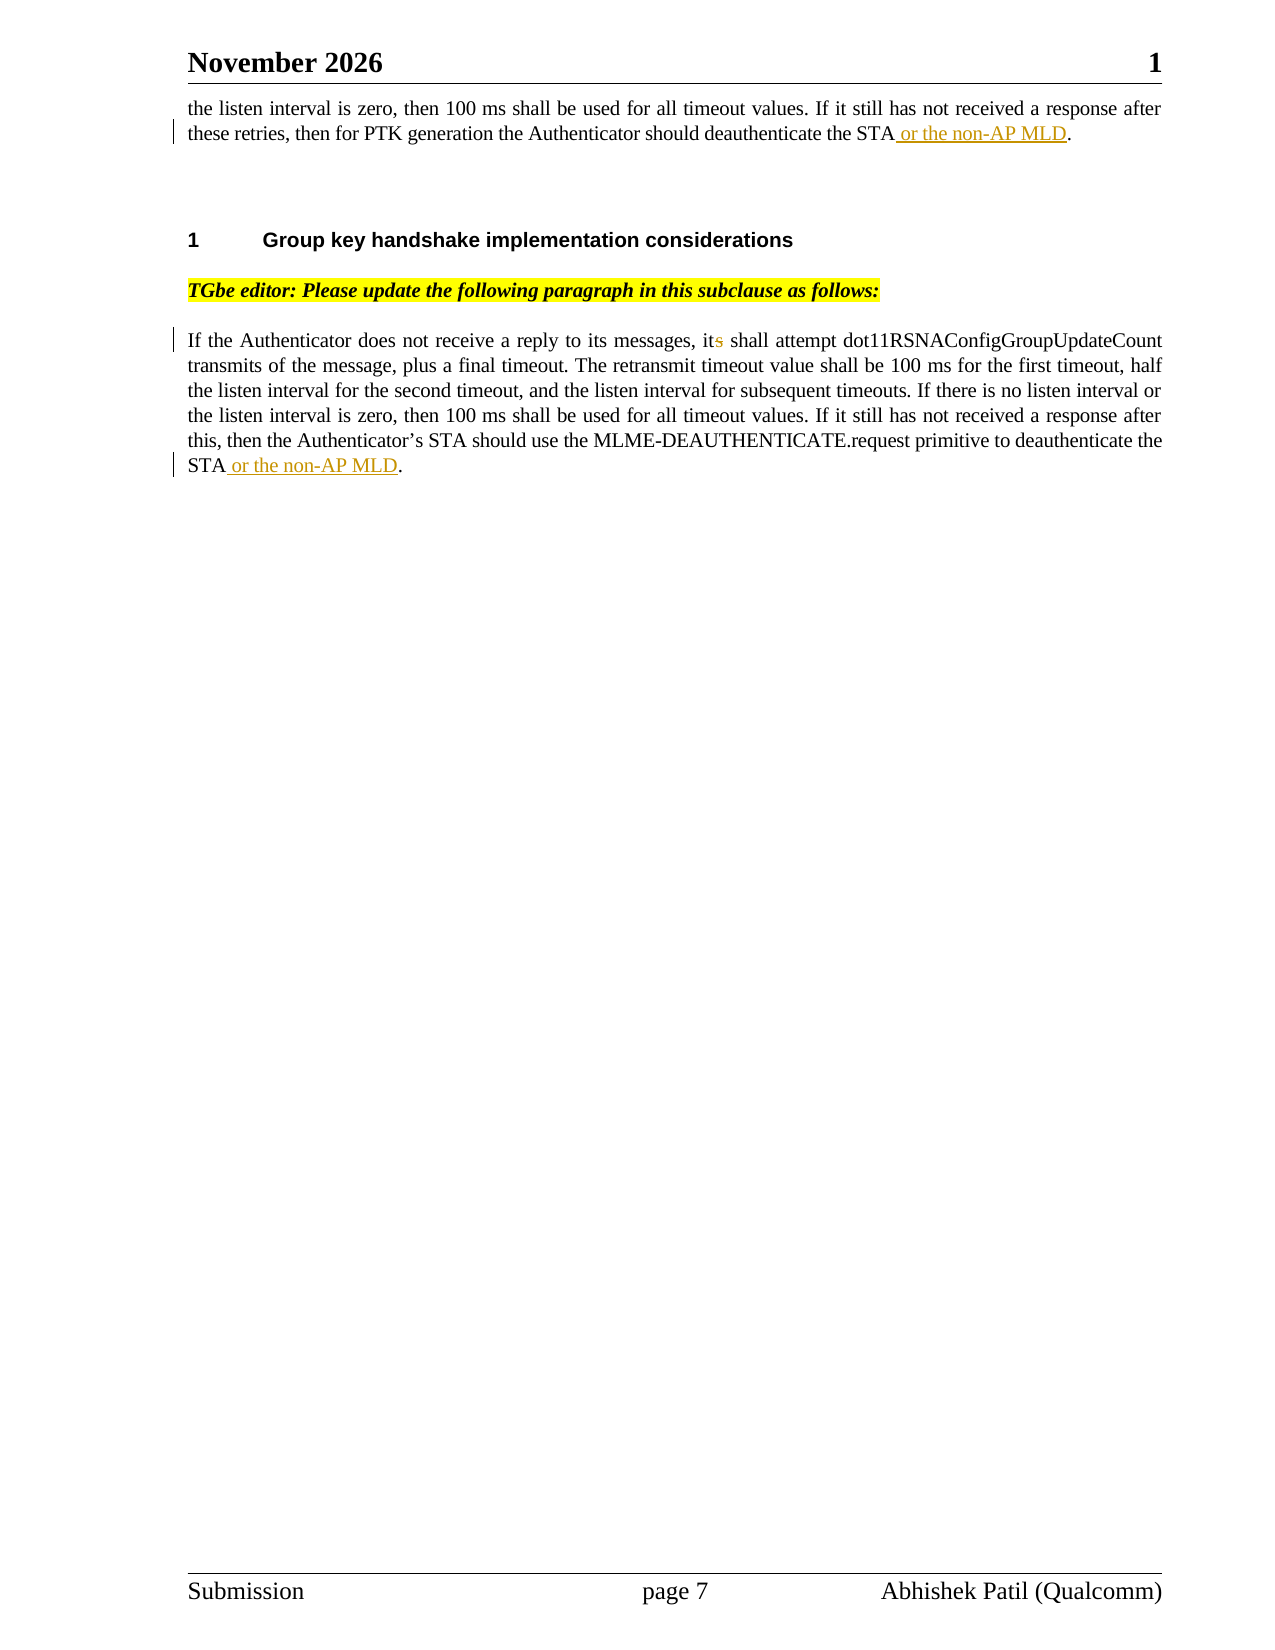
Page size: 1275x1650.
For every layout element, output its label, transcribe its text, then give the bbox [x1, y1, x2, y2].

text If the Authenticator does not receive a reply to its messages, it shall attempt dot11RSNAConfigGroupUpdateCount transmits of the message, plus a final timeout. The retransmit timeout value shall be 100 ms for the first timeout, half the listen interval for the second timeout, and the listen interval for subsequent timeouts. If there is no listen interval or the listen interval is zero, then 100 ms shall be used for all timeout values. If it still has not received a response after this, then the Authenticator’s STA should use the MLME-DEAUTHENTICATE.request primitive to deauthenticate the STA. [187, 327, 1162, 477]
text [187, 94, 1162, 144]
text TGbe editor: Please update the following paragraph in this subclause as follows: [187, 277, 1162, 302]
list Group key handshake implementation considerations [187, 227, 1162, 252]
